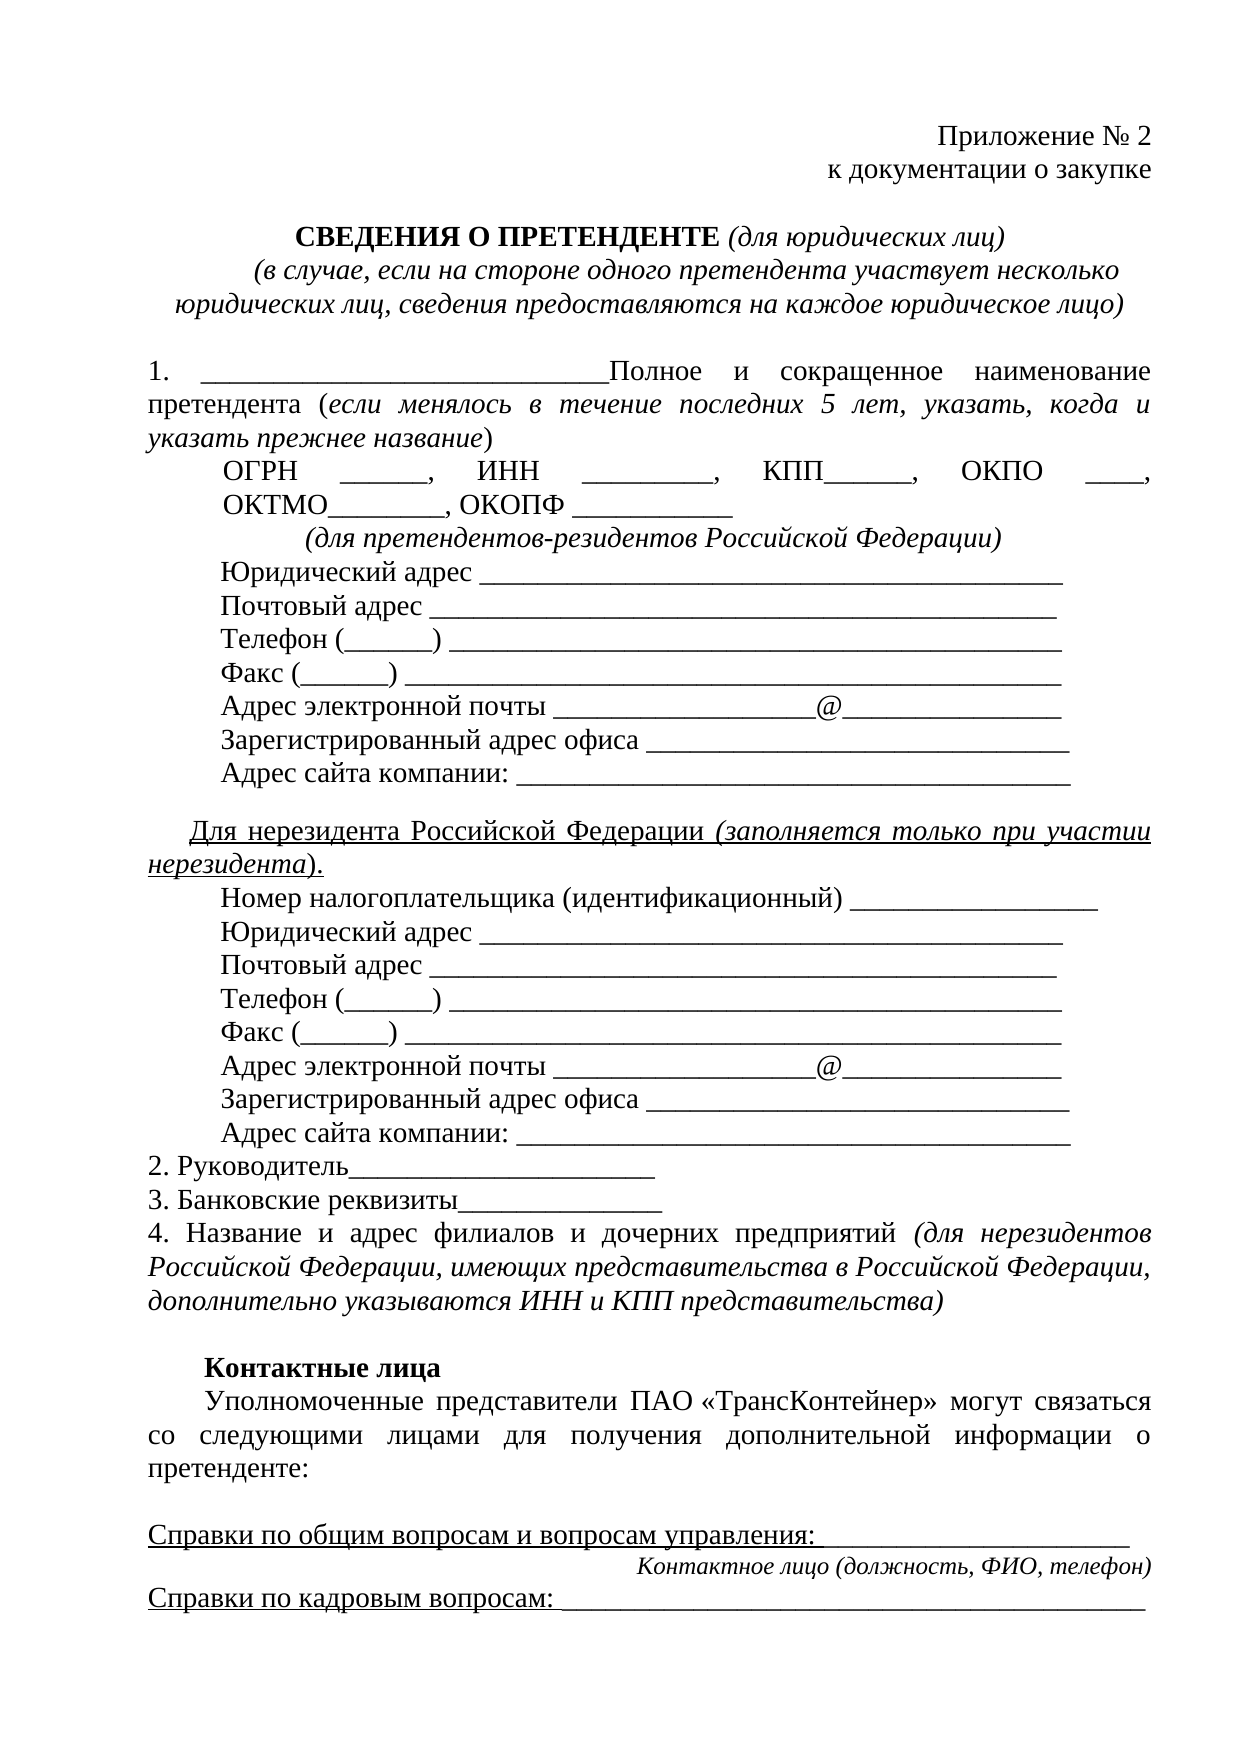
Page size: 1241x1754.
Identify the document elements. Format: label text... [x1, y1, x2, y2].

text СВЕДЕНИЯ О ПРЕТЕНДЕНТЕ (для юридических лиц) [148, 219, 1152, 252]
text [148, 1551, 1152, 1580]
text Факс (______) _____________________________________________ [148, 1014, 1152, 1048]
text Контактные лица [148, 1350, 1152, 1383]
text Приложение № 2 [148, 118, 1152, 152]
text Справки по общим вопросам и вопросам управления: _____________________ [148, 1517, 1152, 1551]
text Юридический адрес ________________________________________ [148, 914, 1152, 947]
text Справки по кадровым вопросам: ________________________________________ [148, 1580, 1152, 1613]
text 4. Название и адрес филиалов и дочерних предприятий (для нерезидентов Российской Федерации, имеющих представительства в Российской Федерации, дополнительно указываются ИНН и КПП представительства) [148, 1216, 1152, 1316]
text Телефон (______) __________________________________________ [148, 981, 1152, 1014]
text Адрес электронной почты __________________@_______________ [148, 688, 1152, 722]
text 3. Банковские реквизиты______________ [148, 1182, 1152, 1216]
text 2. Руководитель_____________________ [148, 1148, 1152, 1182]
text Уполномоченные представители ПАО «ТрансКонтейнер» могут связаться со следующими лицами для получения дополнительной информации о претенденте: [148, 1383, 1152, 1484]
text 1. ____________________________Полное и сокращенное наименование претендента (если менялось в течение последних 5 лет, указать, когда и указать прежнее название) [148, 353, 1152, 453]
text Адрес электронной почты __________________@_______________ [148, 1048, 1152, 1081]
text Для нерезидента Российской Федерации (заполняется только при участии нерезидента). [148, 813, 1152, 880]
text ОГРН ______, ИНН _________, КПП______, ОКПО ____, ОКТМО________, ОКОПФ ___________ [223, 453, 1152, 521]
text Факс (______) _____________________________________________ [148, 655, 1152, 688]
text Адрес сайта компании: ______________________________________ [148, 1115, 1152, 1148]
text Номер налогоплательщика (идентификационный) _________________ [148, 880, 1152, 914]
text Адрес сайта компании: ______________________________________ [148, 755, 1152, 789]
text (в случае, если на стороне одного претендента участвует несколько юридических лиц, сведения предоставляются на каждое юридическое лицо) [148, 252, 1152, 319]
text Юридический адрес ________________________________________ [148, 554, 1152, 588]
text Почтовый адрес ___________________________________________ [148, 947, 1152, 981]
text Телефон (______) __________________________________________ [148, 621, 1152, 655]
text Почтовый адрес ___________________________________________ [148, 588, 1152, 621]
text к документации о закупке [148, 152, 1152, 185]
text Зарегистрированный адрес офиса _____________________________ [148, 722, 1152, 755]
text Зарегистрированный адрес офиса _____________________________ [148, 1081, 1152, 1115]
text (для претендентов-резидентов Российской Федерации) [148, 521, 1152, 554]
